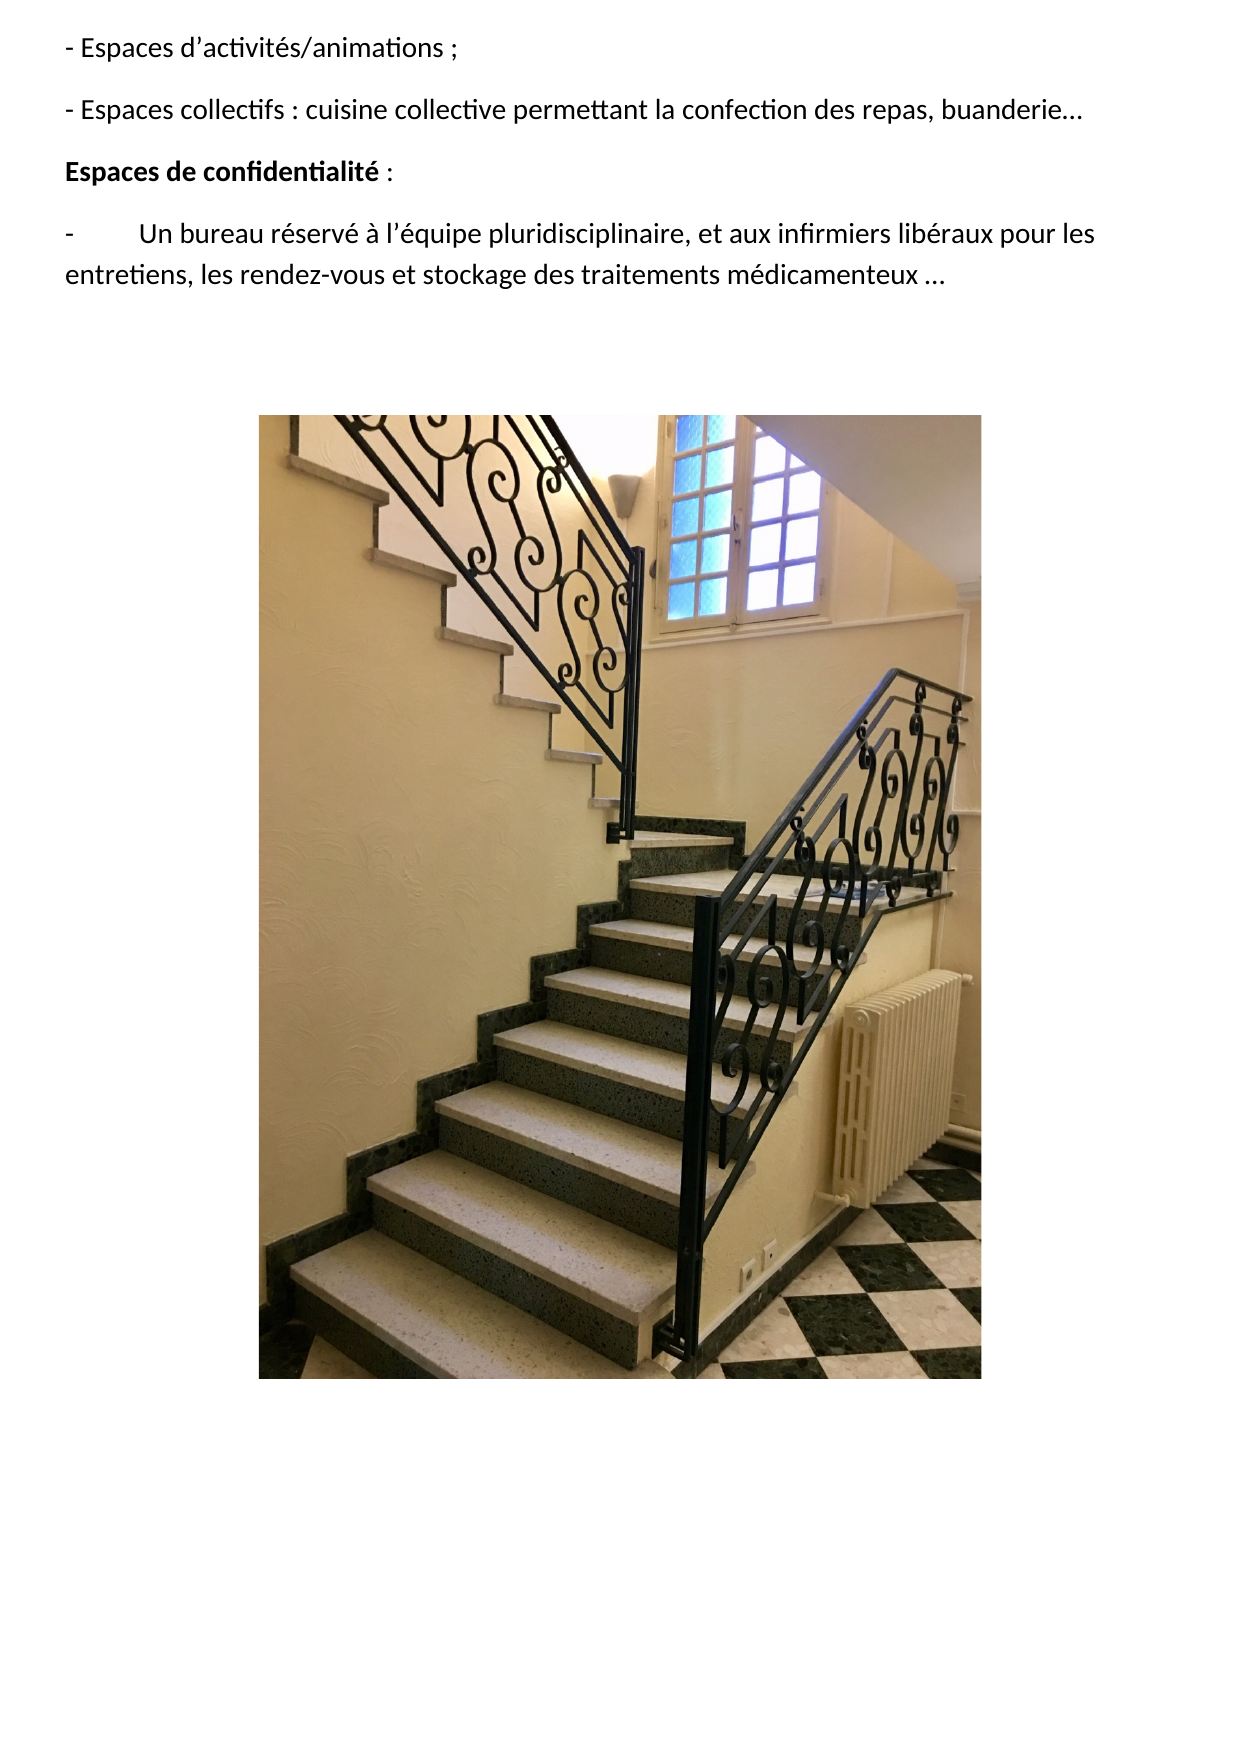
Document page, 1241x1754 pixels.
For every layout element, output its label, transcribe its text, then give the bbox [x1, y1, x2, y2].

text - Espaces collectifs : cuisine collective permettant la confection des repas, buanderie… [65, 91, 1175, 127]
text - Espaces d’activités/animations ; [65, 29, 1175, 65]
text - Un bureau réservé à l’équipe pluridisciplinaire, et aux infirmiers libéraux pour les entretiens, les rendez-vous et stockage des traitements médicamenteux … [65, 215, 1175, 291]
text Espaces de confidentialité : [65, 153, 1175, 189]
picture [258, 415, 982, 1379]
